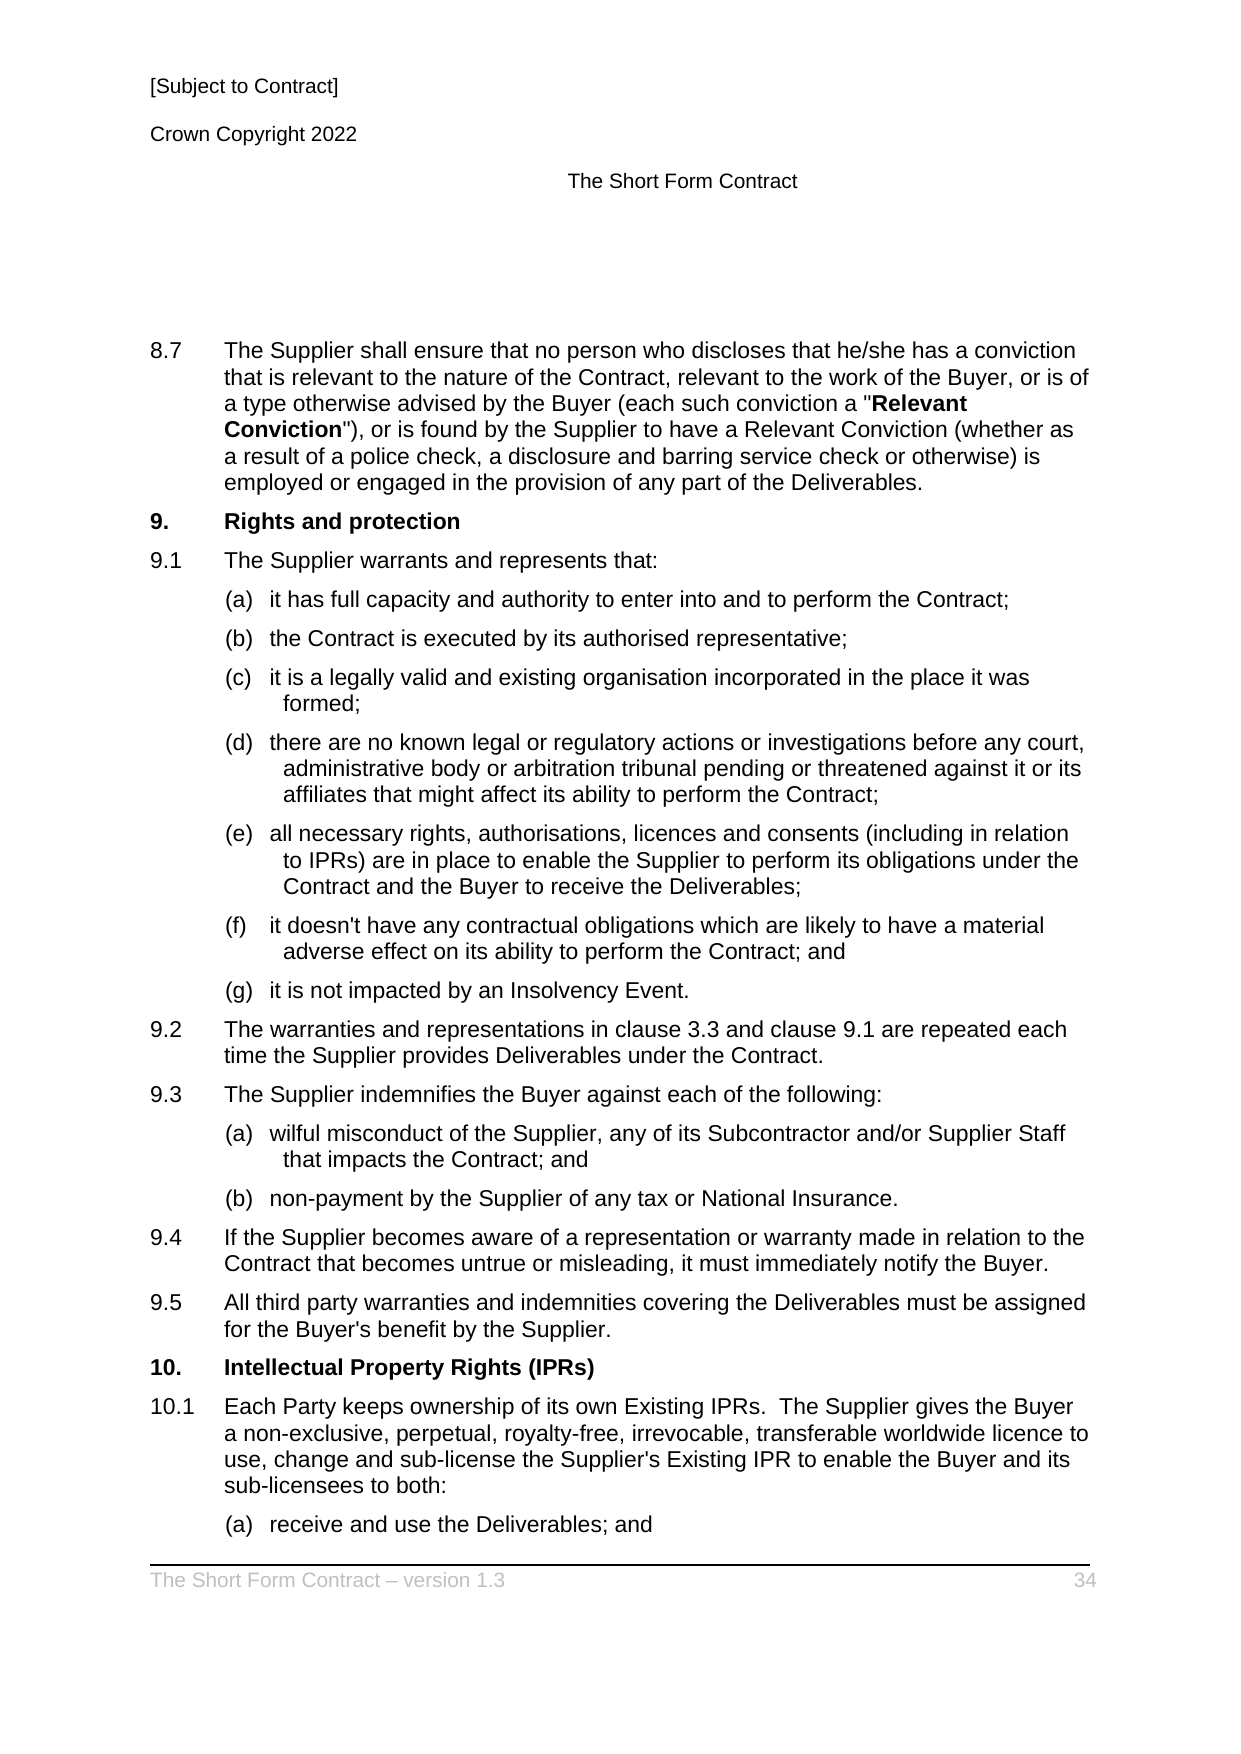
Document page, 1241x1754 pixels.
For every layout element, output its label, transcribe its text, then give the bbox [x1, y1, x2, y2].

subtitle If the Supplier becomes aware of a representation or warranty made in relation to the Contract that becomes untrue or misleading, it must immediately notify the Buyer. [150, 1224, 1090, 1277]
subtitle there are no known legal or regulatory actions or investigations before any court, administrative body or arbitration tribunal pending or threatened against it or its affiliates that might affect its ability to perform the Contract; [225, 729, 1090, 808]
subtitle it is not impacted by an Insolvency Event. [225, 977, 1090, 1003]
subtitle it is a legally valid and existing organisation incorporated in the place it was formed; [225, 663, 1090, 716]
subtitle the Contract is executed by its authorised representative; [225, 624, 1090, 651]
subtitle wilful misconduct of the Supplier, any of its Subcontractor and/or Supplier Staff that impacts the Contract; and [225, 1120, 1090, 1173]
subtitle Rights and protection [150, 508, 1090, 534]
subtitle The warranties and representations in clause 3.3 and clause 9.1 are repeated each time the Supplier provides Deliverables under the Contract. [150, 1016, 1090, 1068]
subtitle All third party warranties and indemnities covering the Deliverables must be assigned for the Buyer's benefit by the Supplier. [150, 1289, 1090, 1342]
subtitle Intellectual Property Rights (IPRs) [150, 1354, 1090, 1381]
subtitle it doesn't have any contractual obligations which are likely to have a material adverse effect on its ability to perform the Contract; and [225, 912, 1090, 964]
subtitle non-payment by the Supplier of any tax or National Insurance. [225, 1185, 1090, 1211]
subtitle receive and use the Deliverables; and [225, 1511, 1090, 1537]
subtitle The Supplier shall ensure that no person who discloses that he/she has a conviction that is relevant to the nature of the Contract, relevant to the work of the Buyer, or is of a type otherwise advised by the Buyer (each such conviction a "Relevant Conviction"), or is found by the Supplier to have a Relevant Conviction (whether as a result of a police check, a disclosure and barring service check or otherwise) is employed or engaged in the provision of any part of the Deliverables. [150, 337, 1090, 496]
subtitle it has full capacity and authority to enter into and to perform the Contract; [225, 586, 1090, 612]
subtitle all necessary rights, authorisations, licences and consents (including in relation to IPRs) are in place to enable the Supplier to perform its obligations under the Contract and the Buyer to receive the Deliverables; [225, 820, 1090, 899]
subtitle The Supplier warrants and represents that: [150, 547, 1090, 573]
subtitle The Supplier indemnifies the Buyer against each of the following: [150, 1081, 1090, 1107]
subtitle Each Party keeps ownership of its own Existing IPRs. The Supplier gives the Buyer a non-exclusive, perpetual, royalty-free, irrevocable, transferable worldwide licence to use, change and sub-license the Supplier's Existing IPR to enable the Buyer and its sub-licensees to both: [150, 1393, 1090, 1499]
